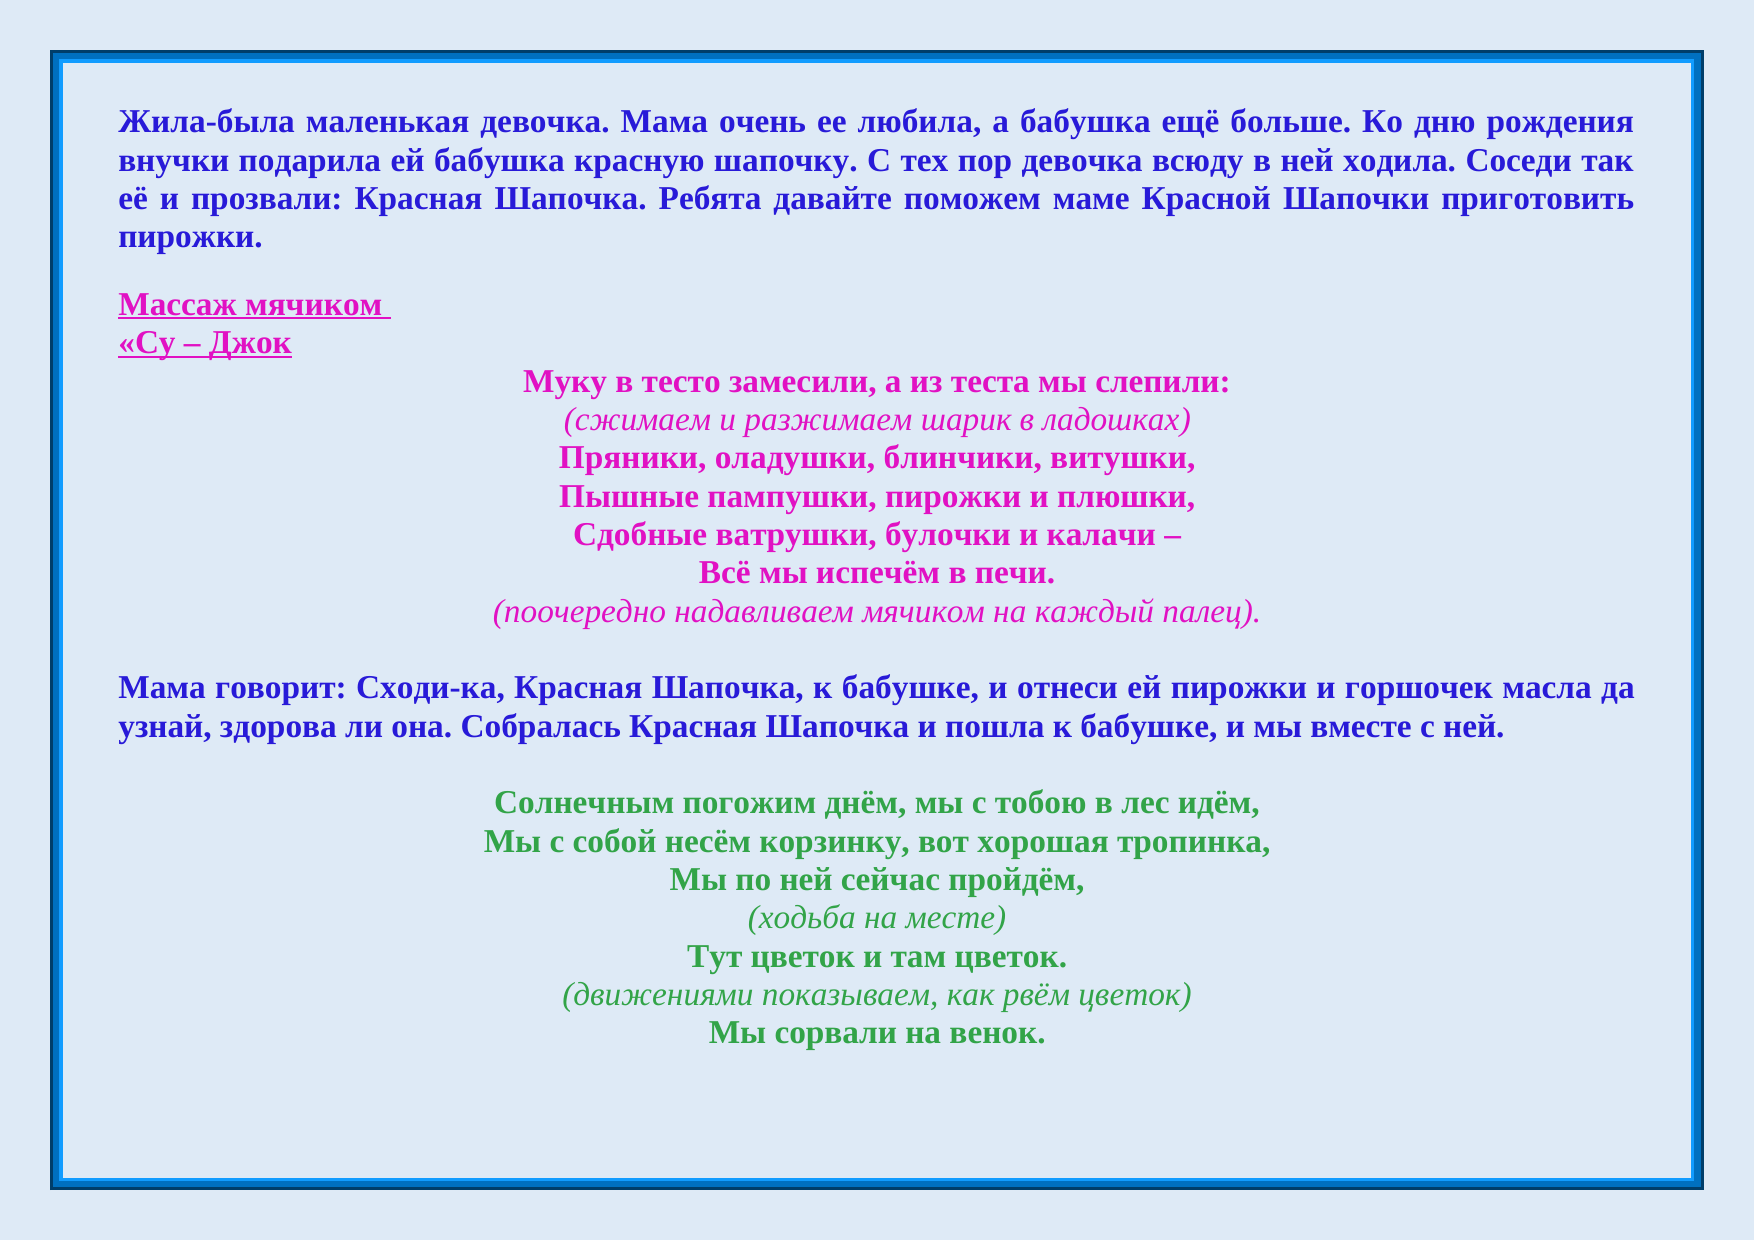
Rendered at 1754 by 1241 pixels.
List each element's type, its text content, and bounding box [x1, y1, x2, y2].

text (поочередно надавливаем мячиком на каждый палец). [118, 591, 1636, 629]
text Мы по ней сейчас пройдём, [118, 859, 1636, 898]
text Пышные пампушки, пирожки и плюшки, [118, 476, 1636, 514]
text (движениями показываем, как рвём цветок) [118, 974, 1636, 1013]
text Муку в тесто замесили, а из теста мы слепили: [118, 361, 1636, 399]
text Мама говорит: Сходи-ка, Красная Шапочка, к бабушке, и отнеси ей пирожки и горшочек масла да узнай, здорова ли она. Собралась Красная Шапочка и пошла к бабушке, и мы вместе с ней. [118, 668, 1636, 744]
text Пряники, оладушки, блинчики, витушки, [118, 438, 1636, 476]
text Тут цветок и там цветок. [118, 936, 1636, 974]
text (ходьба на месте) [118, 898, 1636, 936]
text Мы сорвали на венок. [118, 1013, 1636, 1051]
text Сдобные ватрушки, булочки и калачи – [118, 514, 1636, 553]
text Жила-была маленькая девочка. Мама очень ее любила, а бабушка ещё больше. Ко дню рождения внучки подарила ей бабушка красную шапочку. С тех пор девочка всюду в ней ходила. Соседи так её и прозвали: Красная Шапочка. Ребята давайте поможем маме Красной Шапочки приготовить пирожки. [118, 102, 1636, 255]
text (сжимаем и разжимаем шарик в ладошках) [118, 399, 1636, 438]
text «Су – Джок [118, 323, 1636, 361]
text Массаж мячиком [118, 284, 1636, 323]
text Всё мы испечём в печи. [118, 553, 1636, 591]
text Мы с собой несём корзинку, вот хорошая тропинка, [118, 821, 1636, 859]
text Солнечным погожим днём, мы с тобою в лес идём, [118, 783, 1636, 821]
